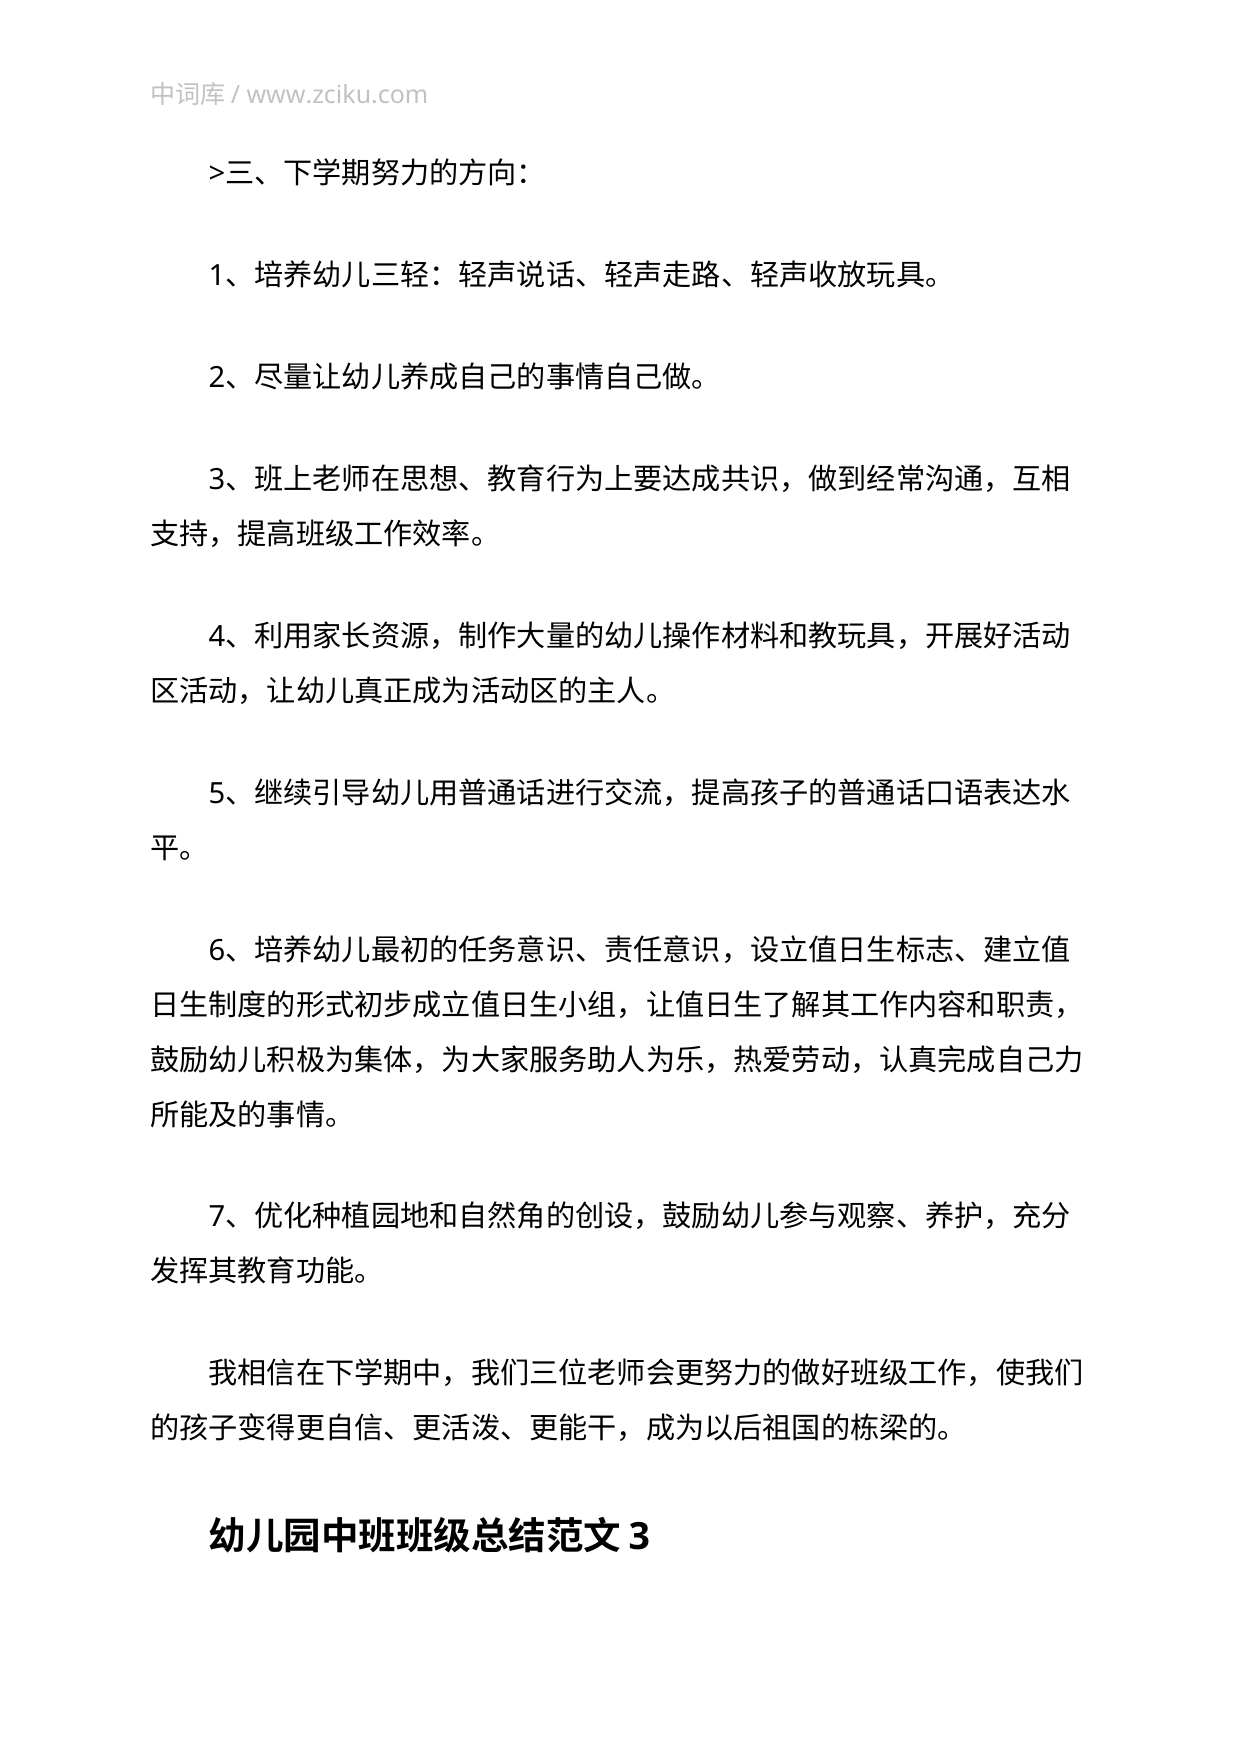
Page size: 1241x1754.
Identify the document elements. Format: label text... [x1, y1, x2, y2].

text 5、继续引导幼儿用普通话进行交流，提高孩子的普通话口语表达水平。 [150, 769, 1090, 867]
text 1、培养幼儿三轻：轻声说话、轻声走路、轻声收放玩具。 [150, 252, 1090, 294]
text 7、优化种植园地和自然角的创设，鼓励幼儿参与观察、养护，充分发挥其教育功能。 [150, 1193, 1090, 1290]
text 2、尽量让幼儿养成自己的事情自己做。 [150, 354, 1090, 396]
text 6、培养幼儿最初的任务意识、责任意识，设立值日生标志、建立值日生制度的形式初步成立值日生小组，让值日生了解其工作内容和职责，鼓励幼儿积极为集体，为大家服务助人为乐，热爱劳动，认真完成自己力所能及的事情。 [150, 926, 1090, 1133]
text 4、利用家长资源，制作大量的幼儿操作材料和教玩具，开展好活动区活动，让幼儿真正成为活动区的主人。 [150, 613, 1090, 710]
text 3、班上老师在思想、教育行为上要达成共识，做到经常沟通，互相支持，提高班级工作效率。 [150, 456, 1090, 553]
text 幼儿园中班班级总结范文3 [150, 1506, 1090, 1561]
text 我相信在下学期中，我们三位老师会更努力的做好班级工作，使我们的孩子变得更自信、更活泼、更能干，成为以后祖国的栋梁的。 [150, 1349, 1090, 1447]
text >三、下学期努力的方向： [150, 150, 1090, 192]
